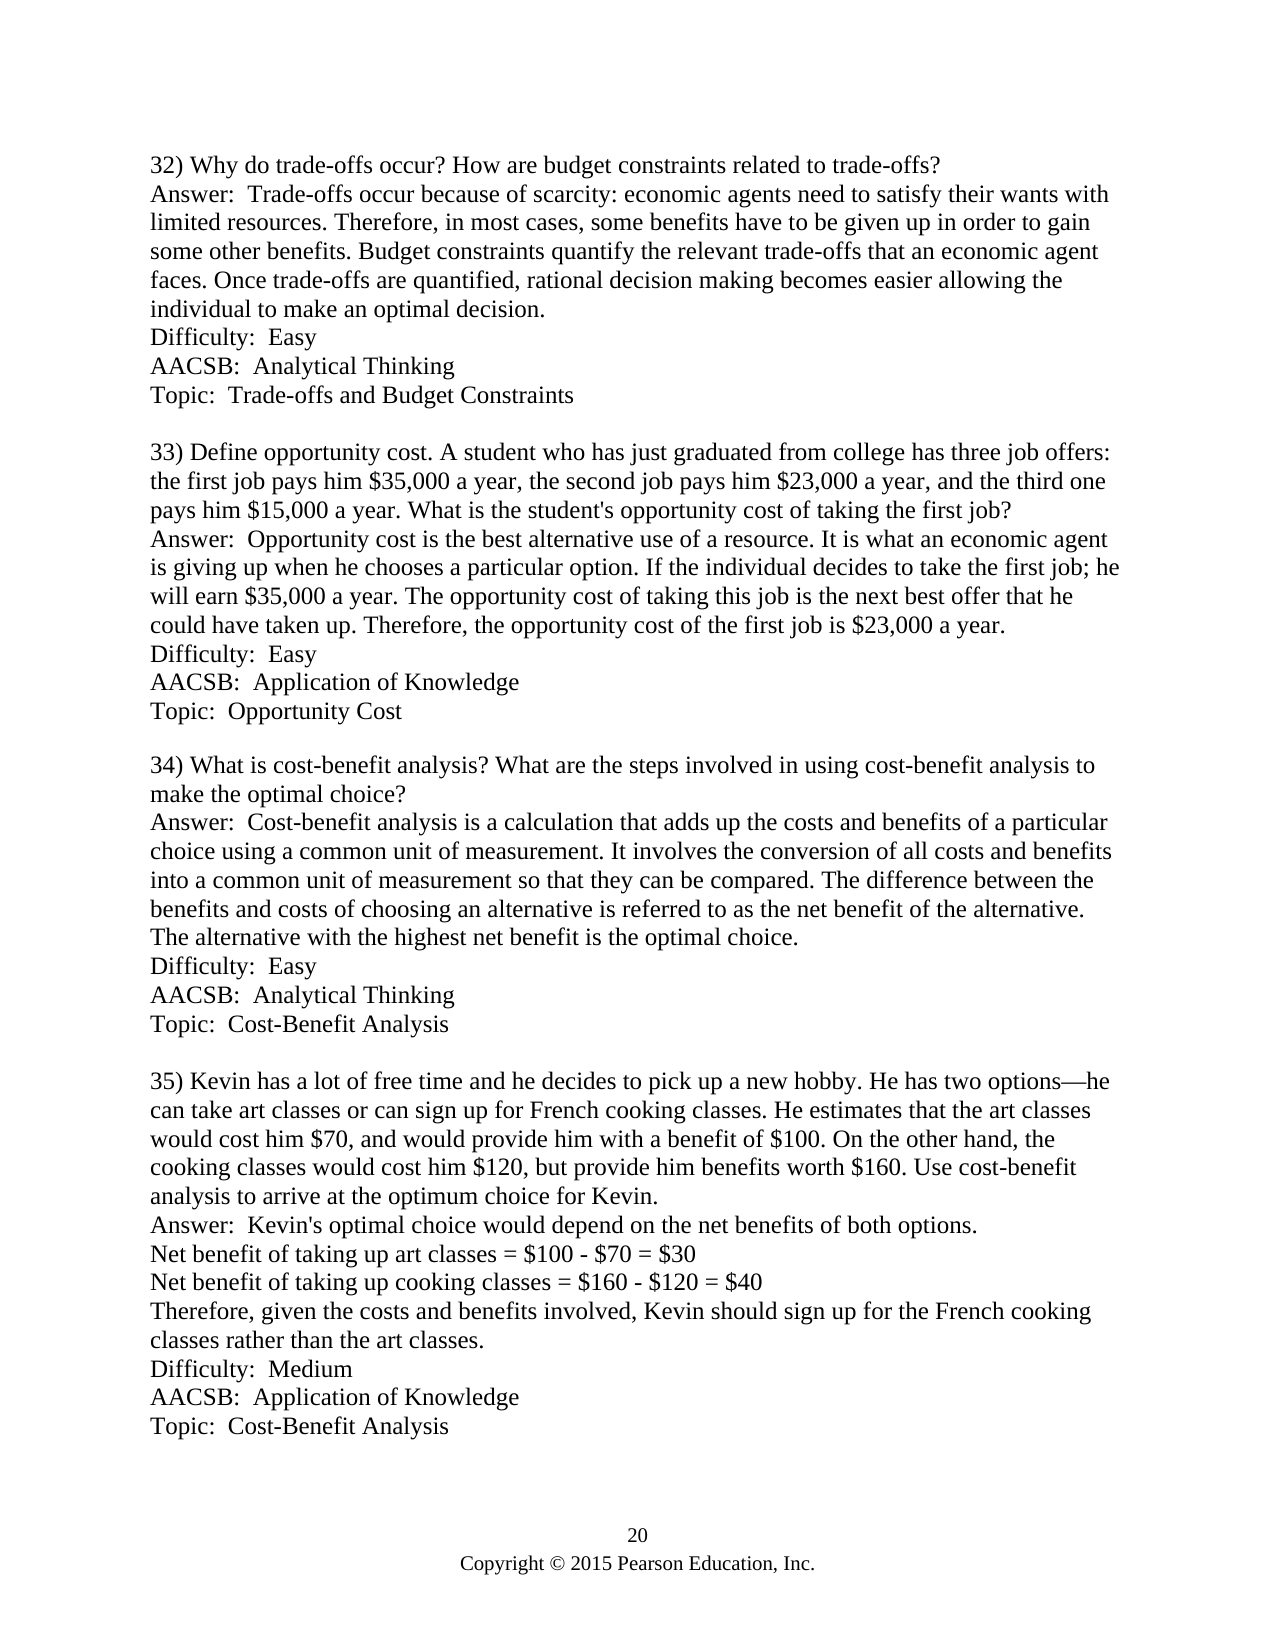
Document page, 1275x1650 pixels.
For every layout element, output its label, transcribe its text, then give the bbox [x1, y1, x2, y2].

text 34) What is cost-benefit analysis? What are the steps involved in using cost-benefit analysis to make the optimal choice? [150, 750, 1125, 807]
text Difficulty: Medium [150, 1354, 1125, 1382]
text Answer: Cost-benefit analysis is a calculation that adds up the costs and benefits of a particular choice using a common unit of measurement. It involves the conversion of all costs and benefits into a common unit of measurement so that they can be compared. The difference between the benefits and costs of choosing an alternative is referred to as the net benefit of the alternative. The alternative with the highest net benefit is the optimal choice. [150, 807, 1125, 951]
text Topic: Opportunity Cost [150, 696, 1125, 725]
text AACSB: Application of Knowledge [150, 667, 1125, 696]
text Answer: Trade-offs occur because of scarcity: economic agents need to satisfy their wants with limited resources. Therefore, in most cases, some benefits have to be given up in order to gain some other benefits. Budget constraints quantify the relevant trade-offs that an economic agent faces. Once trade-offs are quantified, rational decision making becomes easier allowing the individual to make an optimal decision. [150, 179, 1125, 322]
text 32) Why do trade-offs occur? How are budget constraints related to trade-offs? [150, 150, 1125, 179]
text Difficulty: Easy [150, 639, 1125, 667]
text Topic: Cost-Benefit Analysis [150, 1009, 1125, 1037]
text Topic: Trade-offs and Budget Constraints [150, 380, 1125, 409]
text Net benefit of taking up art classes = $100 - $70 = $30 [150, 1239, 1125, 1267]
text Answer: Kevin's optimal choice would depend on the net benefits of both options. [150, 1210, 1125, 1239]
text Difficulty: Easy [150, 951, 1125, 980]
text AACSB: Analytical Thinking [150, 980, 1125, 1009]
text Difficulty: Easy [150, 322, 1125, 351]
text Answer: Opportunity cost is the best alternative use of a resource. It is what an economic agent is giving up when he chooses a particular option. If the individual decides to take the first job; he will earn $35,000 a year. The opportunity cost of taking this job is the next best offer that he could have taken up. Therefore, the opportunity cost of the first job is $23,000 a year. [150, 524, 1125, 639]
text Therefore, given the costs and benefits involved, Kevin should sign up for the French cooking classes rather than the art classes. [150, 1296, 1125, 1354]
text 33) Define opportunity cost. A student who has just graduated from college has three job offers: the first job pays him $35,000 a year, the second job pays him $23,000 a year, and the third one pays him $15,000 a year. What is the student's opportunity cost of taking the first job? [150, 437, 1125, 524]
text AACSB: Analytical Thinking [150, 351, 1125, 380]
text 35) Kevin has a lot of free time and he decides to pick up a new hobby. He has two options—he can take art classes or can sign up for French cooking classes. He estimates that the art classes would cost him $70, and would provide him with a benefit of $100. On the other hand, the cooking classes would cost him $120, but provide him benefits worth $160. Use cost-benefit analysis to arrive at the optimum choice for Kevin. [150, 1066, 1125, 1210]
text Net benefit of taking up cooking classes = $160 - $120 = $40 [150, 1267, 1125, 1296]
text Topic: Cost-Benefit Analysis [150, 1411, 1125, 1440]
text AACSB: Application of Knowledge [150, 1382, 1125, 1411]
